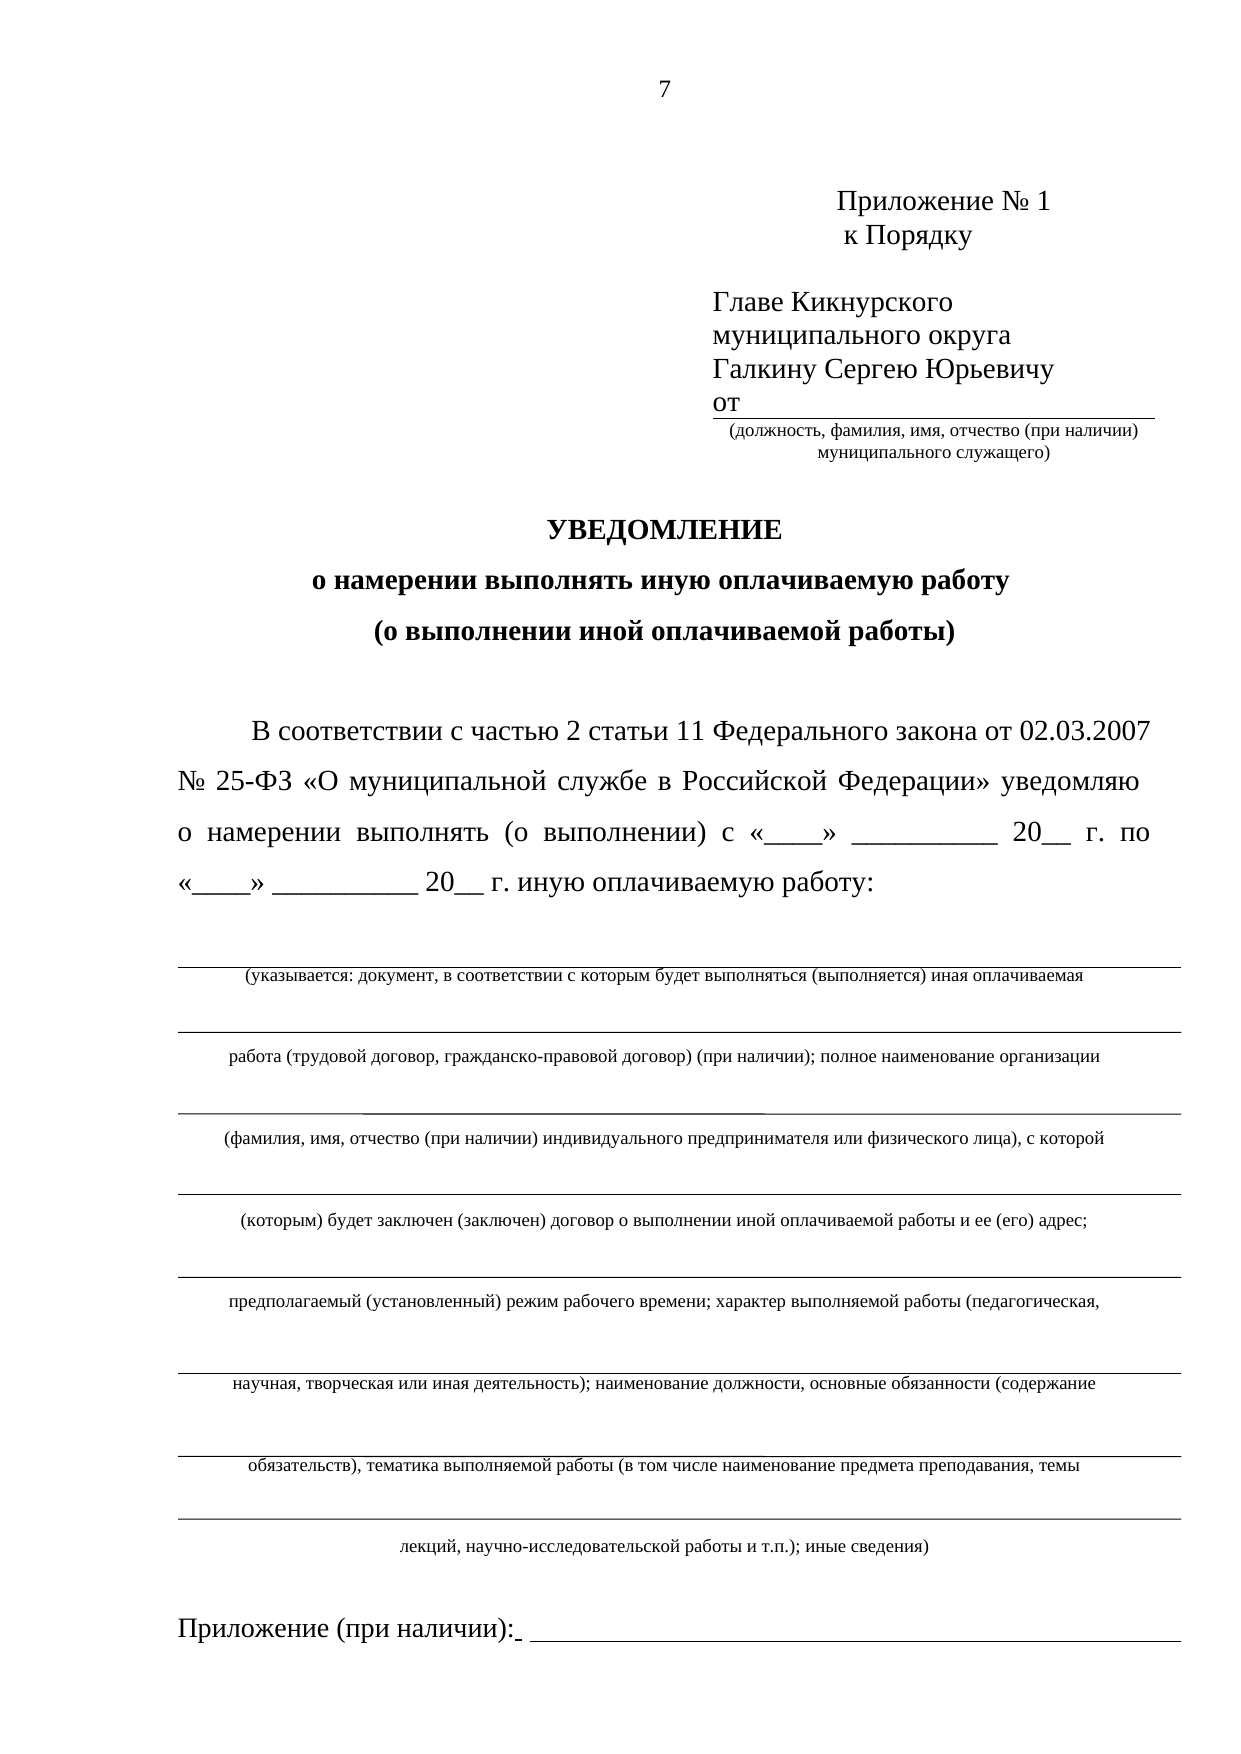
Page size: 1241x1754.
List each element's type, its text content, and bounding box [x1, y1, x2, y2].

text (которым) будет заключен (заключен) договор о выполнении иной оплачиваемой работы и ее (его) адрес; [236, 1209, 1093, 1230]
text лекций, научно-исследовательской работы и т.п.); иные сведения) [236, 1535, 1093, 1557]
text обязательств), тематика выполняемой работы (в том числе наименование предмета преподавания, темы [236, 1457, 1093, 1475]
text Приложение (при наличии): [177, 1611, 1152, 1643]
table_cell к Порядку Главе Кикнурского муниципального округа Галкину Сергею Юрьевичу от [713, 217, 1155, 418]
text о намерении выполнять иную оплачиваемую работу (о выполнении иной оплачиваемой работы) [177, 562, 1152, 646]
text работа (трудовой договор, гражданско-правовой договор) (при наличии); полное наименование организации [222, 1045, 1108, 1067]
table_cell (должность, фамилия, имя, отчество (при наличии) муниципального служащего) [713, 419, 1155, 462]
text УВЕДОМЛЕНИЕ [177, 512, 1152, 546]
text предполагаемый (установленный) режим рабочего времени; характер выполняемой работы (педагогическая, [222, 1290, 1108, 1312]
table_header Приложение № 1 [713, 183, 1155, 217]
text (указывается: документ, в соответствии с которым будет выполняться (выполняется) иная оплачиваемая [236, 968, 1093, 985]
text В соответствии с частью 2 статьи 11 Федерального закона от 02.03.2007 № 25-ФЗ «О муниципальной службе в Российской Федерации» уведомляю о намерении выполнять (о выполнении) с «____» __________ 20__ г. по «____» __________ 20__ г. иную оплачиваемую работу: [177, 713, 1152, 898]
text научная, творческая или иная деятельность); наименование должности, основные обязанности (содержание [222, 1374, 1108, 1394]
text (фамилия, имя, отчество (при наличии) индивидуального предпринимателя или физического лица), с которой [222, 1127, 1108, 1149]
